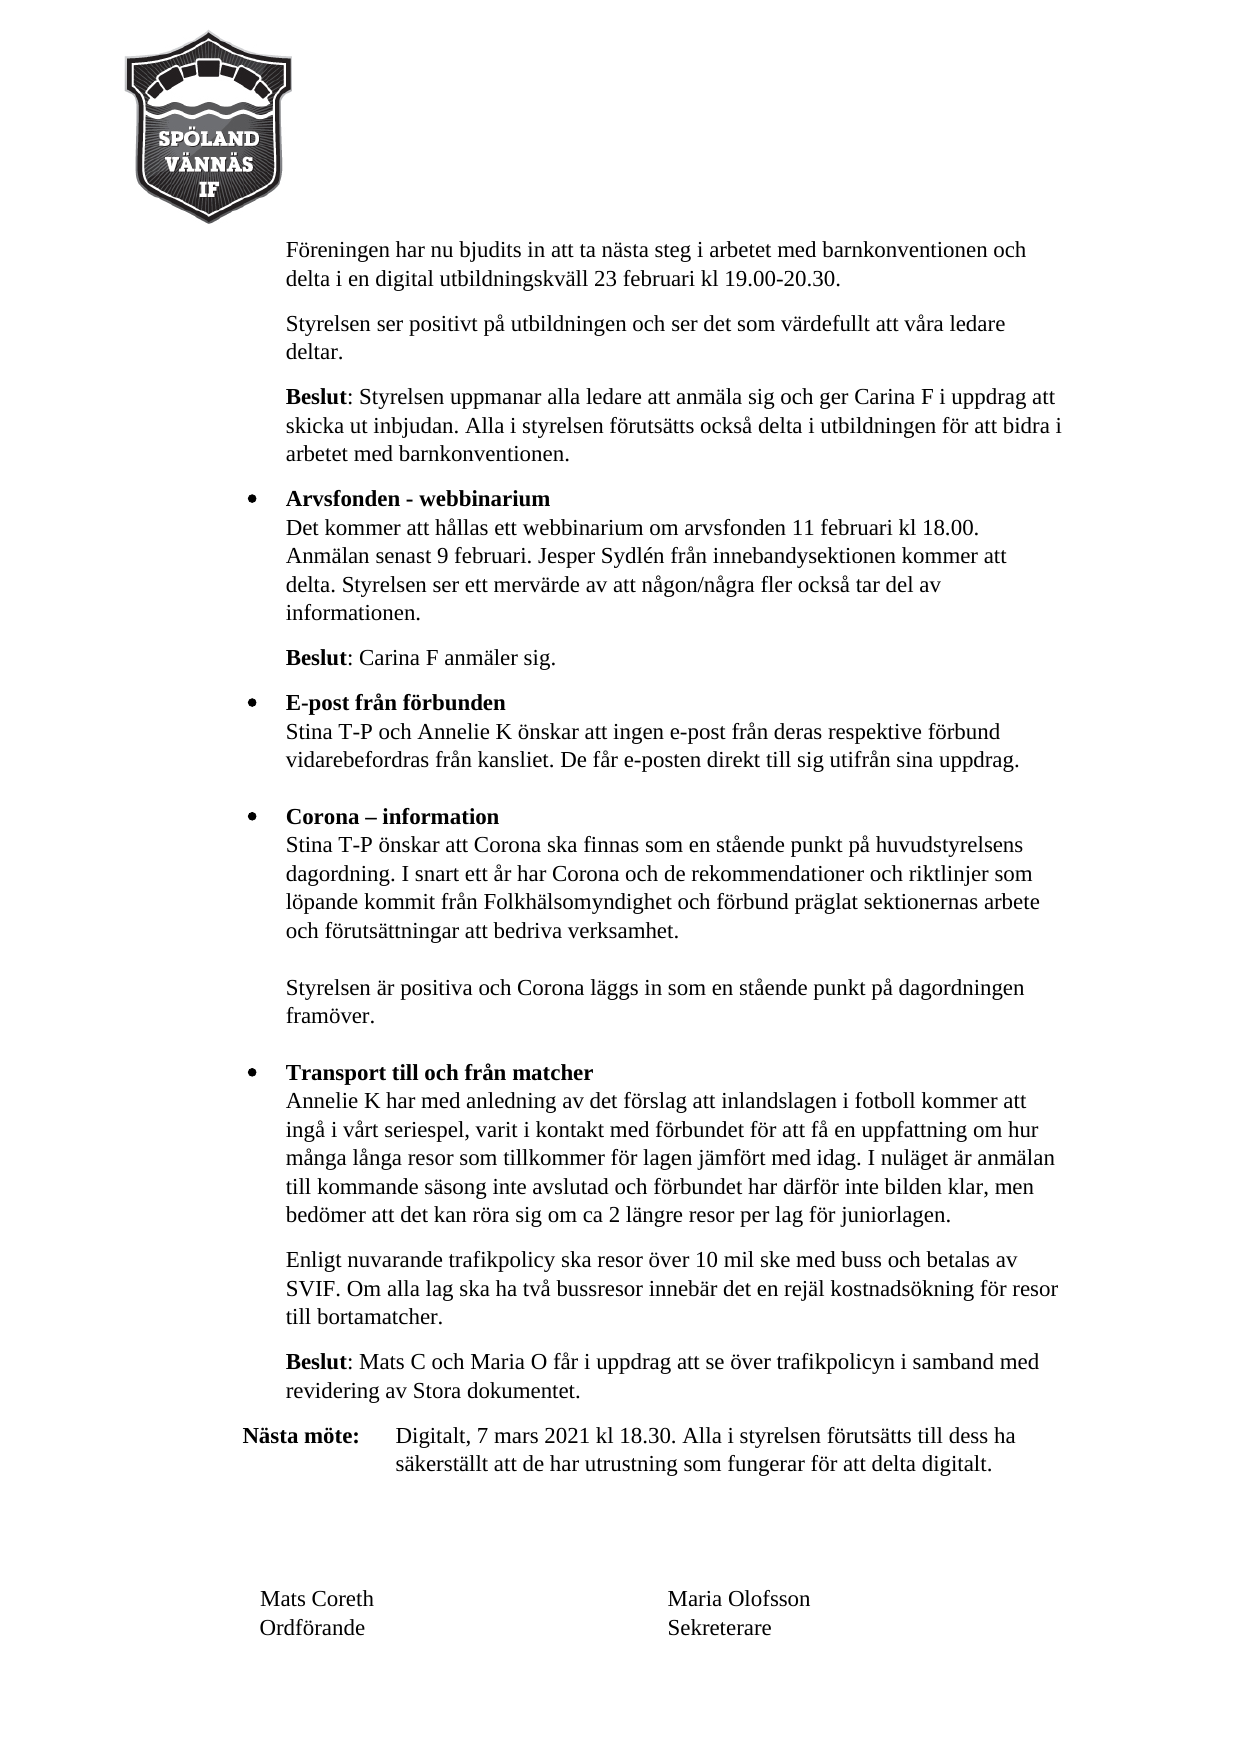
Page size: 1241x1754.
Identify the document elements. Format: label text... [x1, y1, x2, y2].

list Transport till och från matcher [248, 1059, 1063, 1085]
text Enligt nuvarande trafikpolicy ska resor över 10 mil ske med buss och betalas av SVIF. Om alla lag ska ha två bussresor innebär det en rejäl kostnadsökning för resor till bortamatcher. [286, 1246, 1063, 1329]
text Föreningen har nu bjudits in att ta nästa steg i arbetet med barnkonventionen och delta i en digital utbildningskväll 23 februari kl 19.00-20.30. [286, 236, 1063, 291]
list Stina T-P och Annelie K önskar att ingen e-post från deras respektive förbund vidarebefordras från kansliet. De får e-posten direkt till sig utifrån sina uppdrag. [286, 718, 1063, 772]
list Styrelsen är positiva och Corona läggs in som en stående punkt på dagordningen framöver. [286, 974, 1063, 1028]
list Stina T-P önskar att Corona ska finnas som en stående punkt på huvudstyrelsens dagordning. I snart ett år har Corona och de rekommendationer och riktlinjer som löpande kommit från Folkhälsomyndighet och förbund präglat sektionernas arbete och förutsättningar att bedriva verksamhet. [286, 831, 1063, 943]
text Det kommer att hållas ett webbinarium om arvsfonden 11 februari kl 18.00. Anmälan senast 9 februari. Jesper Sydlén från innebandysektionen kommer att delta. Styrelsen ser ett mervärde av att någon/några fler också tar del av informationen. [286, 514, 1063, 625]
list Corona – information [248, 803, 1063, 829]
text Beslut: Carina F anmäler sig. [286, 644, 1063, 671]
text Beslut: Mats C och Maria O får i uppdrag att se över trafikpolicyn i samband med revidering av Stora dokumentet. [286, 1348, 1063, 1403]
text Beslut: Styrelsen uppmanar alla ledare att anmäla sig och ger Carina F i uppdrag att skicka ut inbjudan. Alla i styrelsen förutsätts också delta i utbildningen för att bidra i arbetet med barnkonventionen. [286, 383, 1063, 467]
picture [124, 29, 292, 224]
text Styrelsen ser positivt på utbildningen och ser det som värdefullt att våra ledare deltar. [286, 310, 1063, 364]
text Nästa möte: Digitalt, 7 mars 2021 kl 18.30. Alla i styrelsen förutsätts till dess ha säkerställt att de har utrustning som fungerar för att delta digitalt. [242, 1422, 1063, 1477]
list Arvsfonden - webbinarium [248, 485, 1063, 512]
list E-post från förbunden [248, 689, 1063, 716]
text Mats Coreth Maria Olofsson Ordförande Sekreterare [242, 1586, 1063, 1640]
text Annelie K har med anledning av det förslag att inlandslagen i fotboll kommer att ingå i vårt seriespel, varit i kontakt med förbundet för att få en uppfattning om hur många långa resor som tillkommer för lagen jämfört med idag. I nuläget är anmälan till kommande säsong inte avslutad och förbundet har därför inte bilden klar, men bedömer att det kan röra sig om ca 2 längre resor per lag för juniorlagen. [286, 1087, 1063, 1227]
